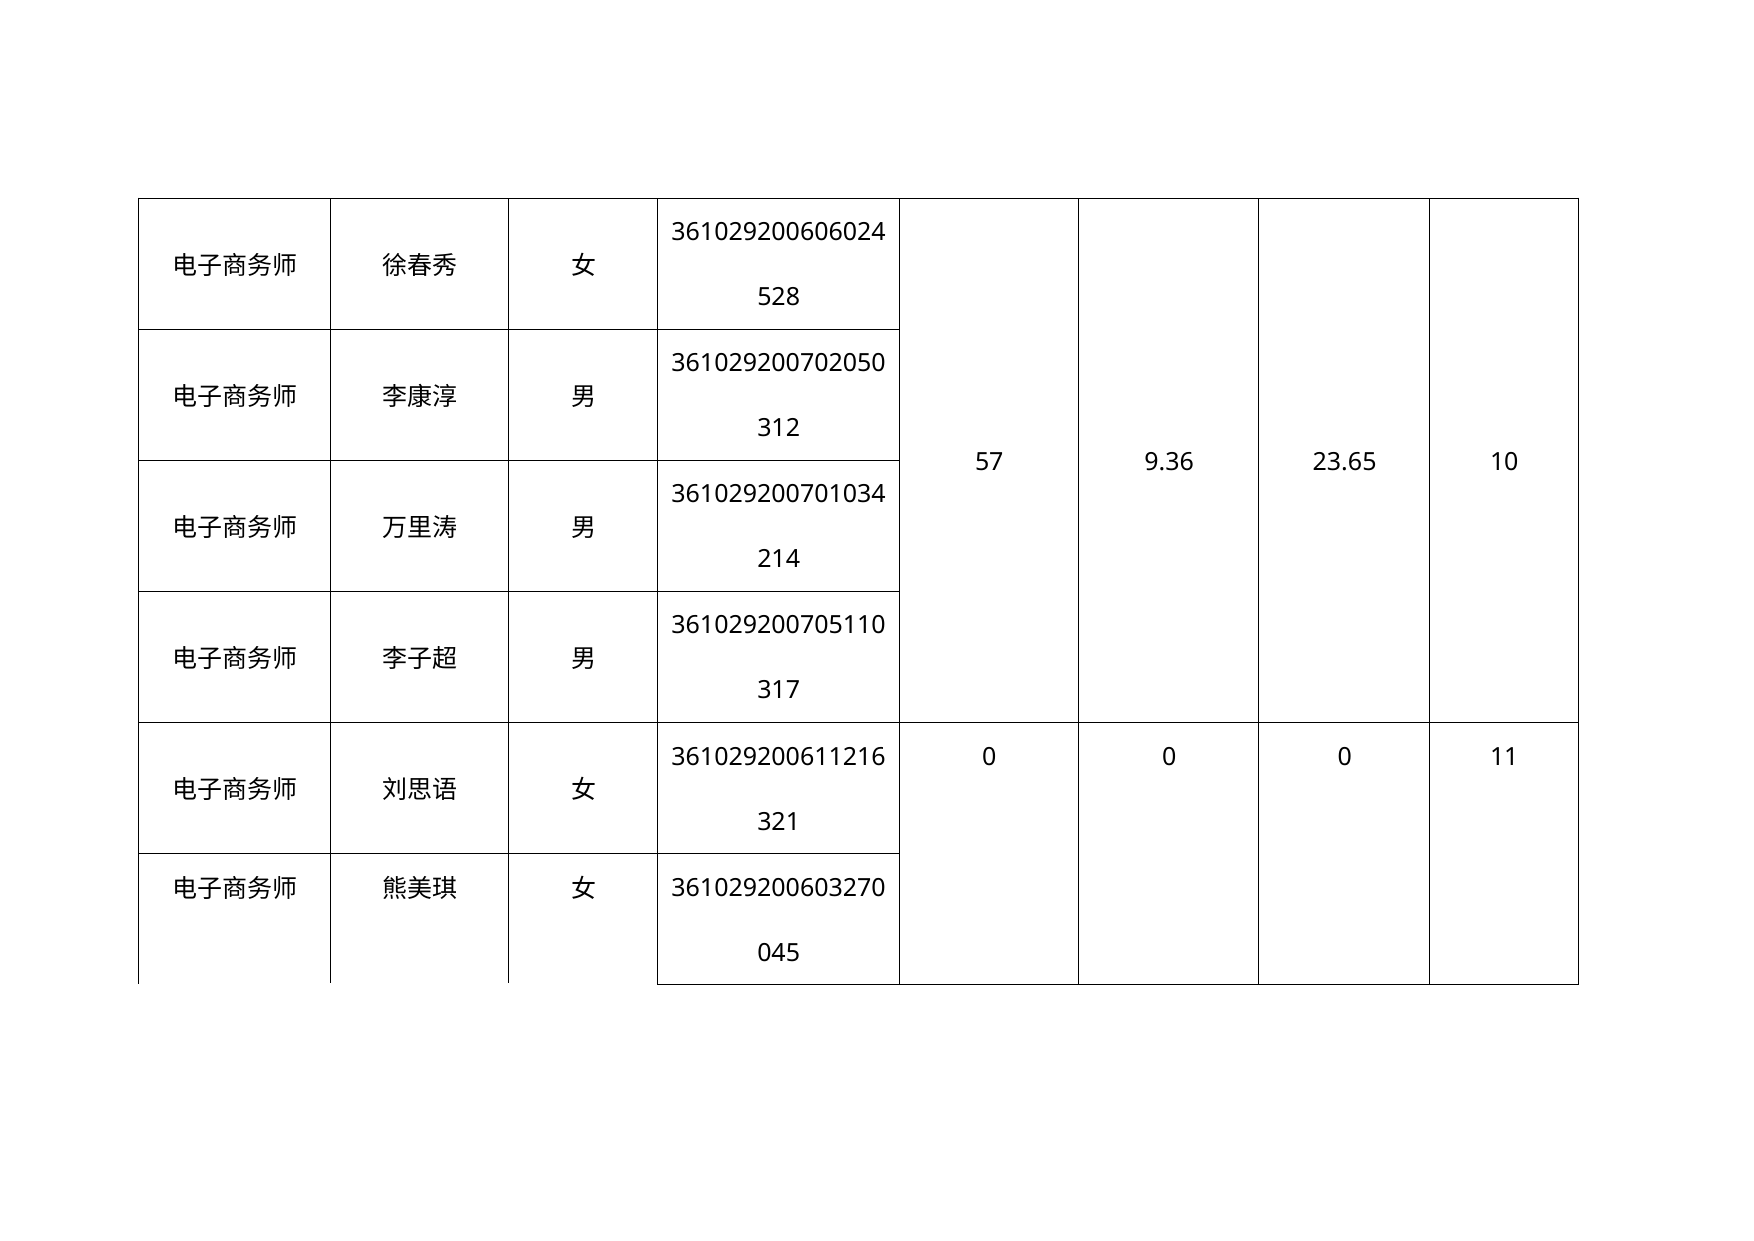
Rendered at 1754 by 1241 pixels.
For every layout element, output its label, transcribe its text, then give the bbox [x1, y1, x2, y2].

table_cell 万里涛 [331, 461, 508, 591]
table_cell 徐春秀 [331, 199, 508, 329]
table_cell 0 [900, 723, 1078, 984]
table_cell 361029200702050312 [658, 330, 899, 460]
table_cell 电子商务师 [139, 330, 330, 460]
table_cell 361029200611216321 [658, 723, 899, 853]
table_cell 0 [1259, 723, 1429, 984]
table_cell 熊美琪 [330, 854, 509, 984]
table_cell 电子商务师 [139, 461, 330, 591]
table_cell 11 [1430, 723, 1578, 984]
table_cell 361029200701034214 [658, 461, 899, 591]
table_cell 10 [1430, 199, 1578, 722]
table_cell 女 [509, 723, 657, 853]
table_cell 刘思语 [331, 723, 508, 853]
table_cell 女 [509, 199, 657, 329]
table_cell 361029200603270045 [658, 854, 899, 984]
table_cell 0 [1079, 723, 1258, 984]
table_cell 电子商务师 [139, 199, 330, 329]
table_cell 57 [900, 199, 1078, 722]
table_cell 电子商务师 [139, 723, 330, 853]
table_cell 李康淳 [331, 330, 508, 460]
table_cell 9.36 [1079, 199, 1258, 722]
table_cell 男 [509, 461, 657, 591]
table_cell 李子超 [331, 592, 508, 722]
table_cell 电子商务师 [139, 854, 330, 984]
table_cell 男 [509, 330, 657, 460]
table_cell 23.65 [1259, 199, 1429, 722]
table_cell 361029200606024528 [658, 199, 899, 329]
table_cell 女 [509, 854, 657, 984]
table_cell 361029200705110317 [658, 592, 899, 722]
table_cell 男 [509, 592, 657, 722]
table_cell 电子商务师 [139, 592, 330, 722]
